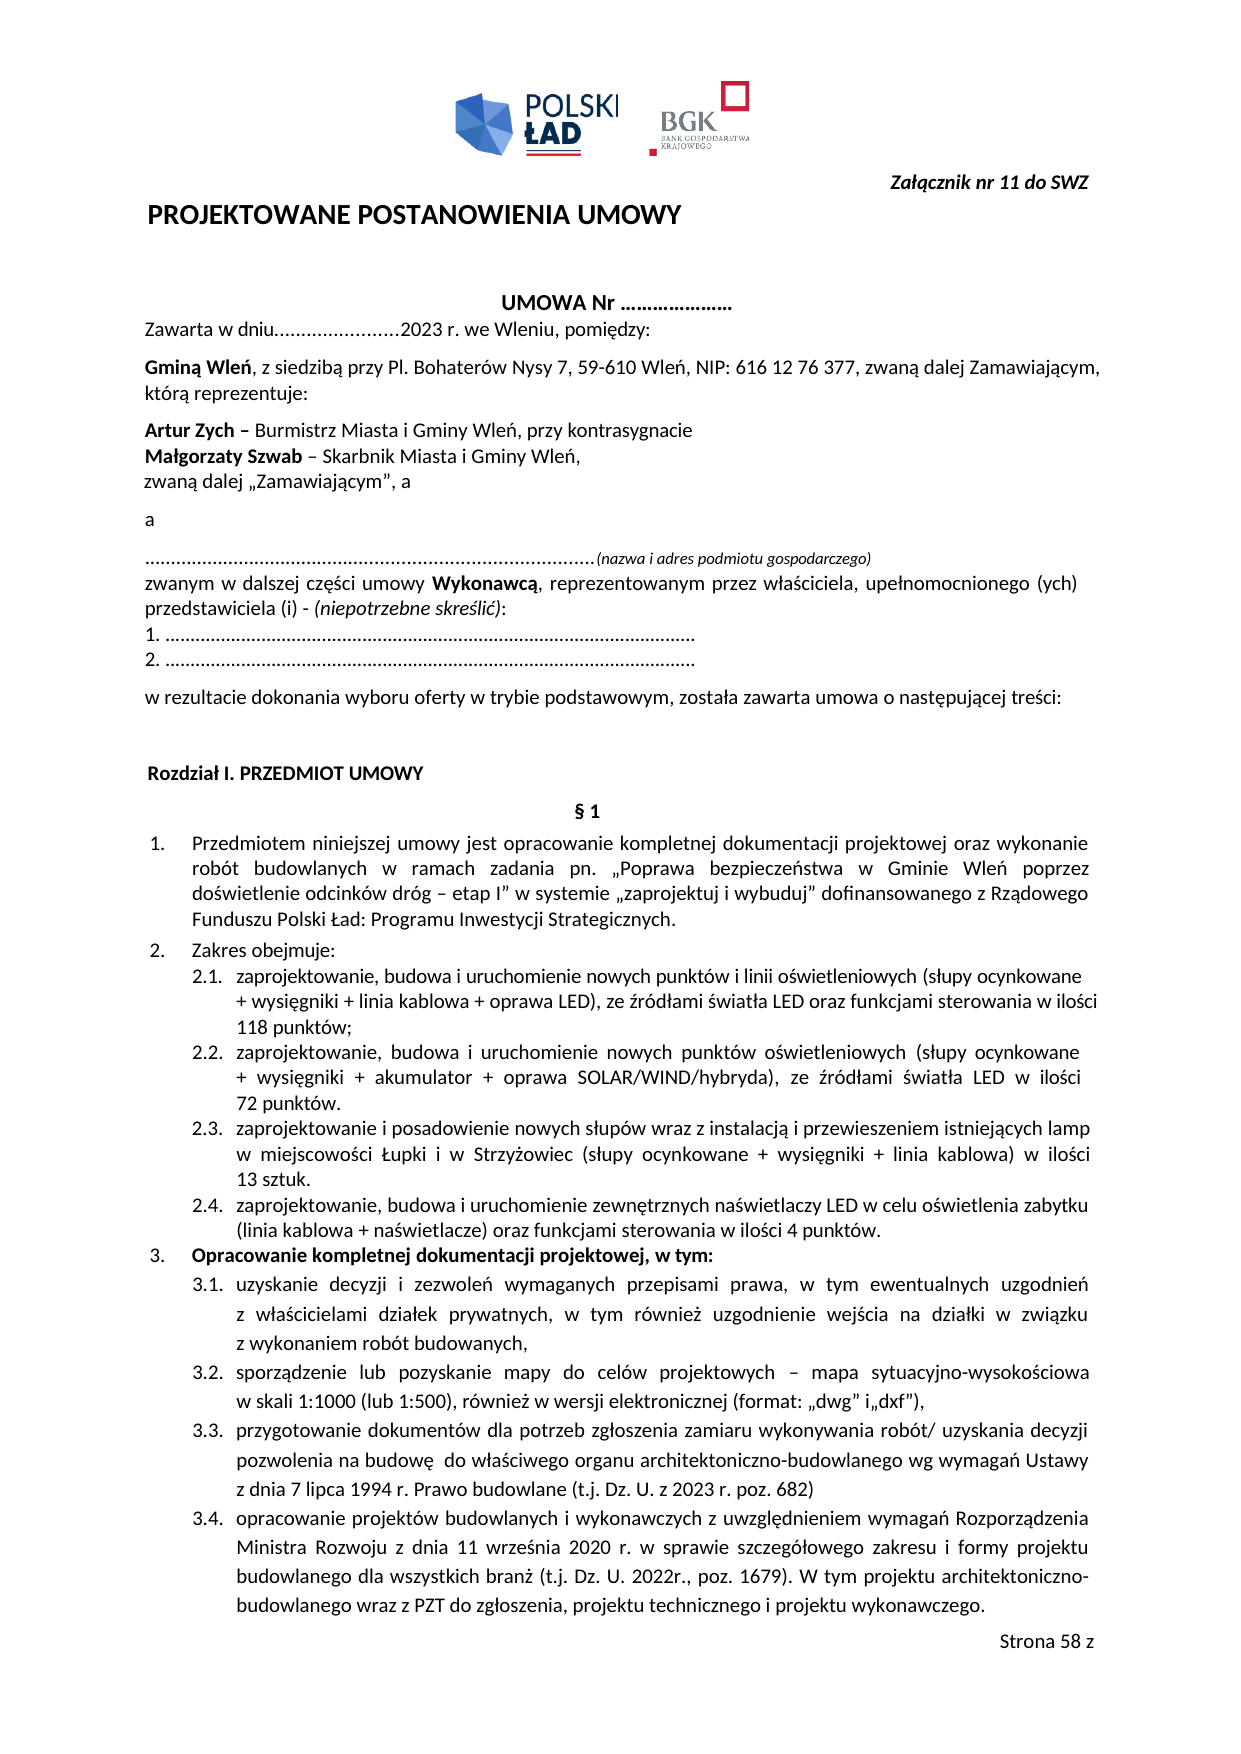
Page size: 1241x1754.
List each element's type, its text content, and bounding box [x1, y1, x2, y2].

list Zakres obejmuje: [149, 937, 1205, 963]
text przedstawiciela (i) - (niepotrzebne skreślić): [144, 595, 1205, 621]
picture [455, 93, 618, 156]
list opracowanie projektów budowlanych i wykonawczych z uwzględnieniem wymagań Rozporządzenia Ministra Rozwoju z dnia 11 września 2020 r. w sprawie szczegółowego zakresu i formy projektu budowlanego dla wszystkich branż (t.j. Dz. U. 2022r., poz. 1679). W tym projektu architektoniczno- budowlanego wraz z PZT do zgłoszenia, projektu technicznego i projektu wykonawczego. [192, 1505, 1090, 1618]
list przygotowanie dokumentów dla potrzeb zgłoszenia zamiaru wykonywania robót/ uzyskania decyzji pozwolenia na budowę do właściwego organu architektoniczno-budowlanego wg wymagań Ustawy z dnia 7 lipca 1994 r. Prawo budowlane (t.j. Dz. U. z 2023 r. poz. 682) [192, 1418, 1090, 1501]
text Zawarta w dniu 2023 r. we Wleniu, pomiędzy: [144, 316, 1205, 342]
subtitle Rozdział I. PRZEDMIOT UMOWY [147, 760, 1205, 785]
text UMOWA Nr ………………… [44, 288, 1191, 316]
list Przedmiotem niniejszej umowy jest opracowanie kompletnej dokumentacji projektowej oraz wykonanie robót budowlanych w ramach zadania pn. „Poprawa bezpieczeństwa w Gminie Wleń poprzez doświetlenie odcinków dróg – etap I” w systemie „zaprojektuj i wybuduj” dofinansowanego z Rządowego Funduszu Polski Ład: Programu Inwestycji Strategicznych. [149, 830, 1090, 931]
list zaprojektowanie, budowa i uruchomienie nowych punktów oświetleniowych (słupy ocynkowane [192, 1039, 1205, 1064]
text + wysięgniki + akumulator + oprawa SOLAR/WIND/hybryda), ze źródłami światła LED w ilości [236, 1064, 1205, 1090]
text Artur Zych – Burmistrz Miasta i Gminy Wleń, przy kontrasygnacie [144, 418, 1205, 443]
list sporządzenie lub pozyskanie mapy do celów projektowych – mapa sytuacyjno-wysokościowa w skali 1:1000 (lub 1:500), również w wersji elektronicznej (format: „dwg” i„dxf”), [192, 1359, 1090, 1414]
list ......................................................................................................... [144, 646, 1205, 672]
text (linia kablowa + naświetlacze) oraz funkcjami sterowania w ilości 4 punktów. [236, 1217, 1205, 1242]
text w rezultacie dokonania wyboru oferty w trybie podstawowym, została zawarta umowa o następującej treści: [144, 684, 1205, 709]
picture [649, 81, 750, 156]
list ......................................................................................................... [144, 621, 1205, 646]
text . (nazwa i adres podmiotu gospodarczego) [144, 544, 1205, 570]
text 72 punktów. [236, 1090, 1205, 1115]
list zaprojektowanie i posadowienie nowych słupów wraz z instalacją i przewieszeniem istniejących lamp w miejscowości Łupki i w Strzyżowiec (słupy ocynkowane + wysięgniki + linia kablowa) w ilości 13 sztuk. [192, 1116, 1090, 1192]
subtitle Opracowanie kompletnej dokumentacji projektowej, w tym: [149, 1242, 1205, 1268]
text 118 punktów; [236, 1014, 1205, 1039]
text a [144, 506, 1205, 532]
list uzyskanie decyzji i zezwoleń wymaganych przepisami prawa, w tym ewentualnych uzgodnień z właścicielami działek prywatnych, w tym również uzgodnienie wejścia na działki w związku z wykonaniem robót budowanych, [192, 1272, 1089, 1355]
list zaprojektowanie, budowa i uruchomienie zewnętrznych naświetlaczy LED w celu oświetlenia zabytku [192, 1192, 1205, 1217]
text zwanym w dalszej części umowy Wykonawcą, reprezentowanym przez właściciela, upełnomocnionego (ych) [144, 570, 1205, 595]
list zaprojektowanie, budowa i uruchomienie nowych punktów i linii oświetleniowych (słupy ocynkowane [192, 963, 1205, 988]
text Małgorzaty Szwab – Skarbnik Miasta i Gminy Wleń, zwaną dalej „Zamawiającym”, a [143, 443, 628, 494]
subtitle PROJEKTOWANE POSTANOWIENIA UMOWY [147, 196, 1205, 232]
text Gminą Wleń, z siedzibą przy Pl. Bohaterów Nysy 7, 59-610 Wleń, NIP: 616 12 76 377, zwaną dalej Zamawiającym, którą reprezentuje: [144, 354, 1111, 405]
text § 1 [86, 798, 1089, 823]
text + wysięgniki + linia kablowa + oprawa LED), ze źródłami światła LED oraz funkcjami sterowania w ilości [236, 988, 1205, 1014]
